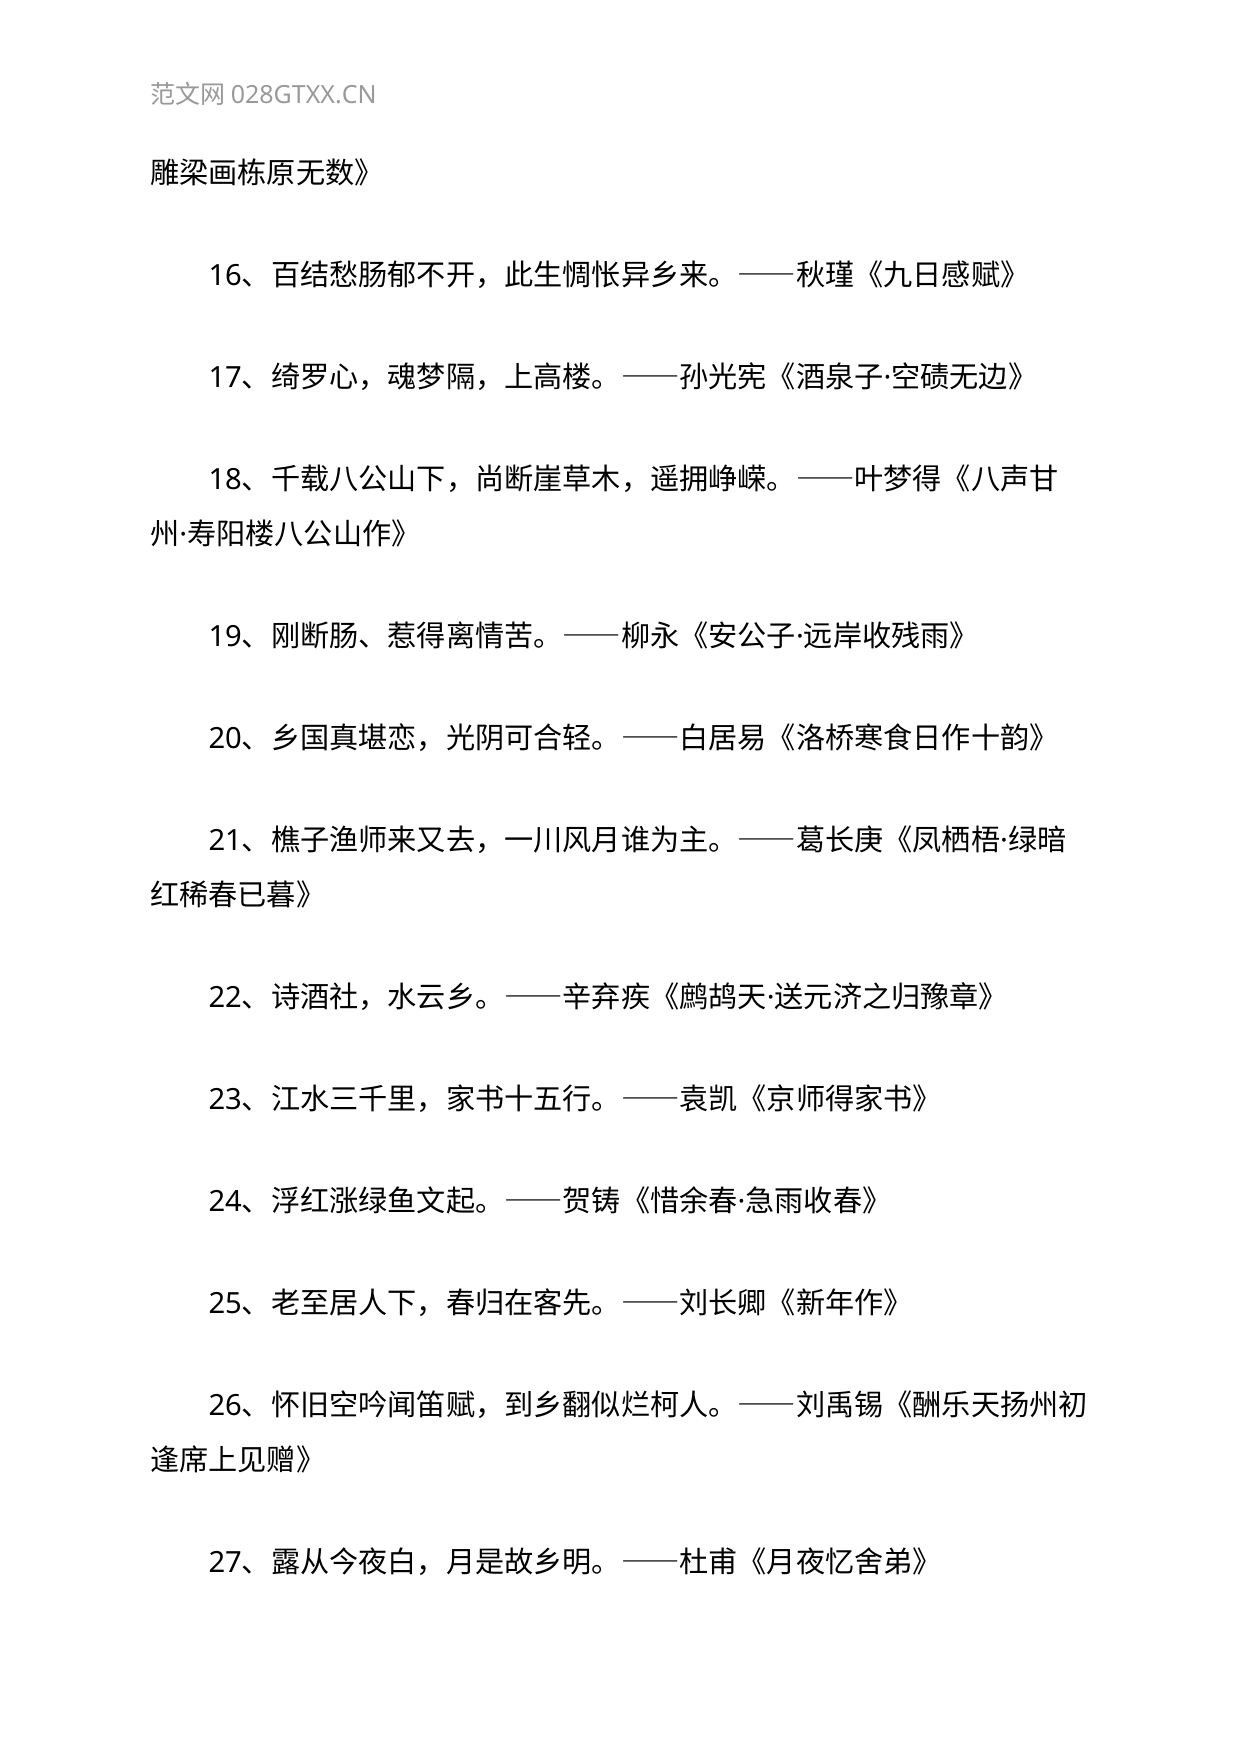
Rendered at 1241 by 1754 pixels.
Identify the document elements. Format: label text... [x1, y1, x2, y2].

text 21、樵子渔师来又去，一川风月谁为主。——葛长庚《凤栖梧·绿暗红稀春已暮》 [150, 817, 1090, 914]
text 19、刚断肠、惹得离情苦。——柳永《安公子·远岸收残雨》 [150, 613, 1090, 655]
text 23、江水三千里，家书十五行。——袁凯《京师得家书》 [150, 1075, 1090, 1118]
text 27、露从今夜白，月是故乡明。——杜甫《月夜忆舍弟》 [150, 1538, 1090, 1581]
text 20、乡国真堪恋，光阴可合轻。——白居易《洛桥寒食日作十韵》 [150, 715, 1090, 757]
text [150, 150, 1090, 192]
text 22、诗酒社，水云乡。——辛弃疾《鹧鸪天·送元济之归豫章》 [150, 973, 1090, 1016]
text 25、老至居人下，春归在客先。——刘长卿《新年作》 [150, 1279, 1090, 1322]
text 16、百结愁肠郁不开，此生惆怅异乡来。——秋瑾《九日感赋》 [150, 252, 1090, 294]
text 18、千载八公山下，尚断崖草木，遥拥峥嵘。——叶梦得《八声甘州·寿阳楼八公山作》 [150, 456, 1090, 553]
text 17、绮罗心，魂梦隔，上高楼。——孙光宪《酒泉子·空碛无边》 [150, 354, 1090, 396]
text 24、浮红涨绿鱼文起。——贺铸《惜余春·急雨收春》 [150, 1177, 1090, 1220]
text 26、怀旧空吟闻笛赋，到乡翻似烂柯人。——刘禹锡《酬乐天扬州初逢席上见赠》 [150, 1381, 1090, 1479]
